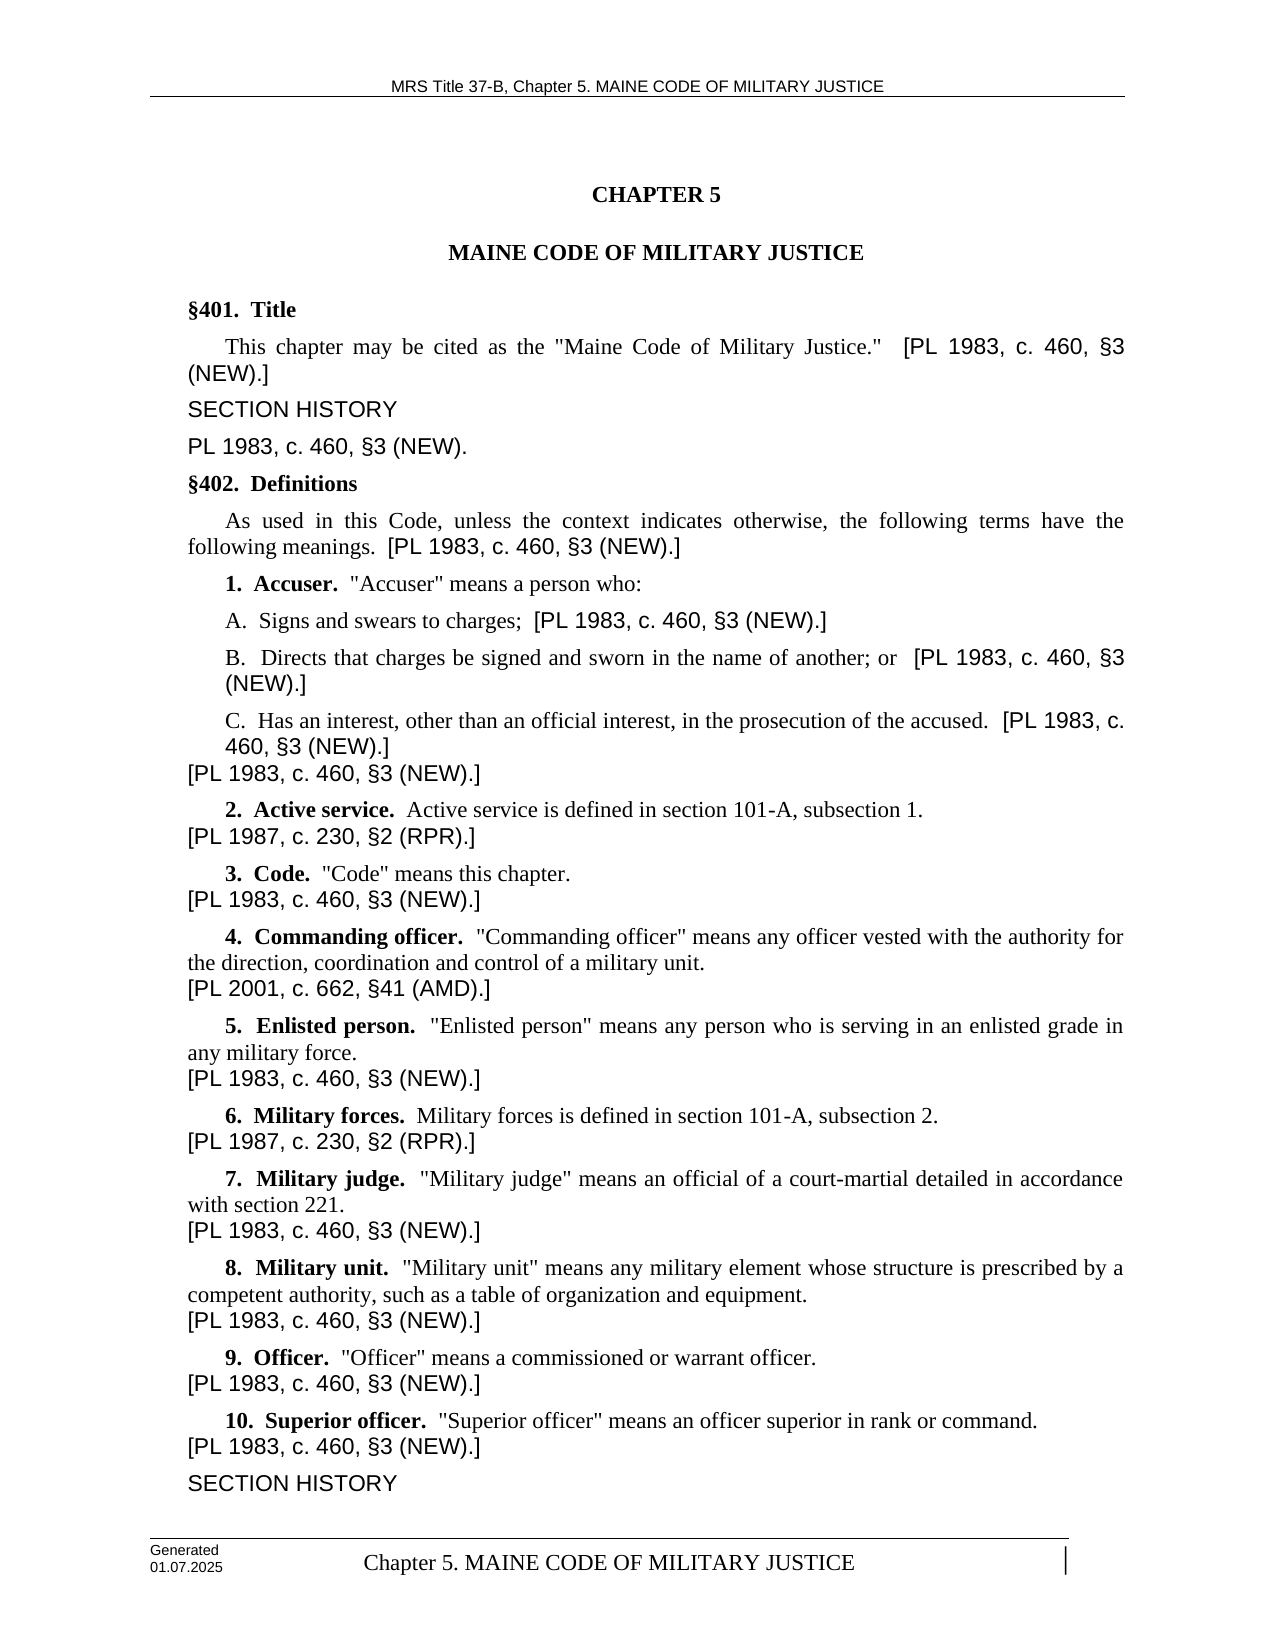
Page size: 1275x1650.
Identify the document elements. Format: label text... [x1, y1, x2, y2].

text [PL 1983, c. 460, §3 (NEW).] [187, 1370, 1125, 1396]
text 8. Military unit. "Military unit" means any military element whose structure is prescribed by a competent authority, such as a table of organization and equipment. [187, 1254, 1125, 1307]
text 7. Military judge. "Military judge" means an official of a court-martial detailed in accordance with section 221. [187, 1165, 1125, 1217]
text [PL 1987, c. 230, §2 (RPR).] [187, 823, 1125, 849]
text A. Signs and swears to charges; [PL 1983, c. 460, §3 (NEW).] [225, 607, 1125, 633]
text As used in this Code, unless the context indicates otherwise, the following terms have the following meanings. [PL 1983, c. 460, §3 (NEW).] [187, 507, 1125, 559]
text [PL 1983, c. 460, §3 (NEW).] [187, 760, 1125, 786]
text This chapter may be cited as the "Maine Code of Military Justice." [PL 1983, c. 460, §3 (NEW).] [187, 333, 1125, 386]
text [PL 1983, c. 460, §3 (NEW).] [187, 1433, 1125, 1459]
text [PL 1983, c. 460, §3 (NEW).] [187, 1217, 1125, 1244]
text [PL 1983, c. 460, §3 (NEW).] [187, 1065, 1125, 1091]
text 5. Enlisted person. "Enlisted person" means any person who is serving in an enlisted grade in any military force. [187, 1012, 1125, 1065]
text [PL 2001, c. 662, §41 (AMD).] [187, 975, 1125, 1002]
text 9. Officer. "Officer" means a commissioned or warrant officer. [187, 1344, 1125, 1370]
text MAINE CODE OF MILITARY JUSTICE [187, 239, 1125, 265]
text [PL 1983, c. 460, §3 (NEW).] [187, 886, 1125, 912]
text 10. Superior officer. "Superior officer" means an officer superior in rank or command. [187, 1407, 1125, 1433]
text §402. Definitions [187, 470, 1125, 496]
text SECTION HISTORY [187, 396, 1125, 423]
text [PL 1987, c. 230, §2 (RPR).] [187, 1128, 1125, 1154]
text CHAPTER 5 [187, 181, 1125, 208]
text [PL 1983, c. 460, §3 (NEW).] [187, 1307, 1125, 1333]
text §401. Title [187, 296, 1125, 323]
text C. Has an interest, other than an official interest, in the prosecution of the accused. [PL 1983, c. 460, §3 (NEW).] [225, 707, 1125, 760]
text B. Directs that charges be signed and sworn in the name of another; or [PL 1983, c. 460, §3 (NEW).] [225, 644, 1125, 696]
text 2. Active service. Active service is defined in section 101‑A, subsection 1. [187, 796, 1125, 823]
text SECTION HISTORY [187, 1470, 1125, 1496]
text 6. Military forces. Military forces is defined in section 101‑A, subsection 2. [187, 1102, 1125, 1128]
text 3. Code. "Code" means this chapter. [187, 859, 1125, 886]
text 4. Commanding officer. "Commanding officer" means any officer vested with the authority for the direction, coordination and control of a military unit. [187, 923, 1125, 975]
text PL 1983, c. 460, §3 (NEW). [187, 433, 1125, 459]
text 1. Accuser. "Accuser" means a person who: [187, 570, 1125, 596]
